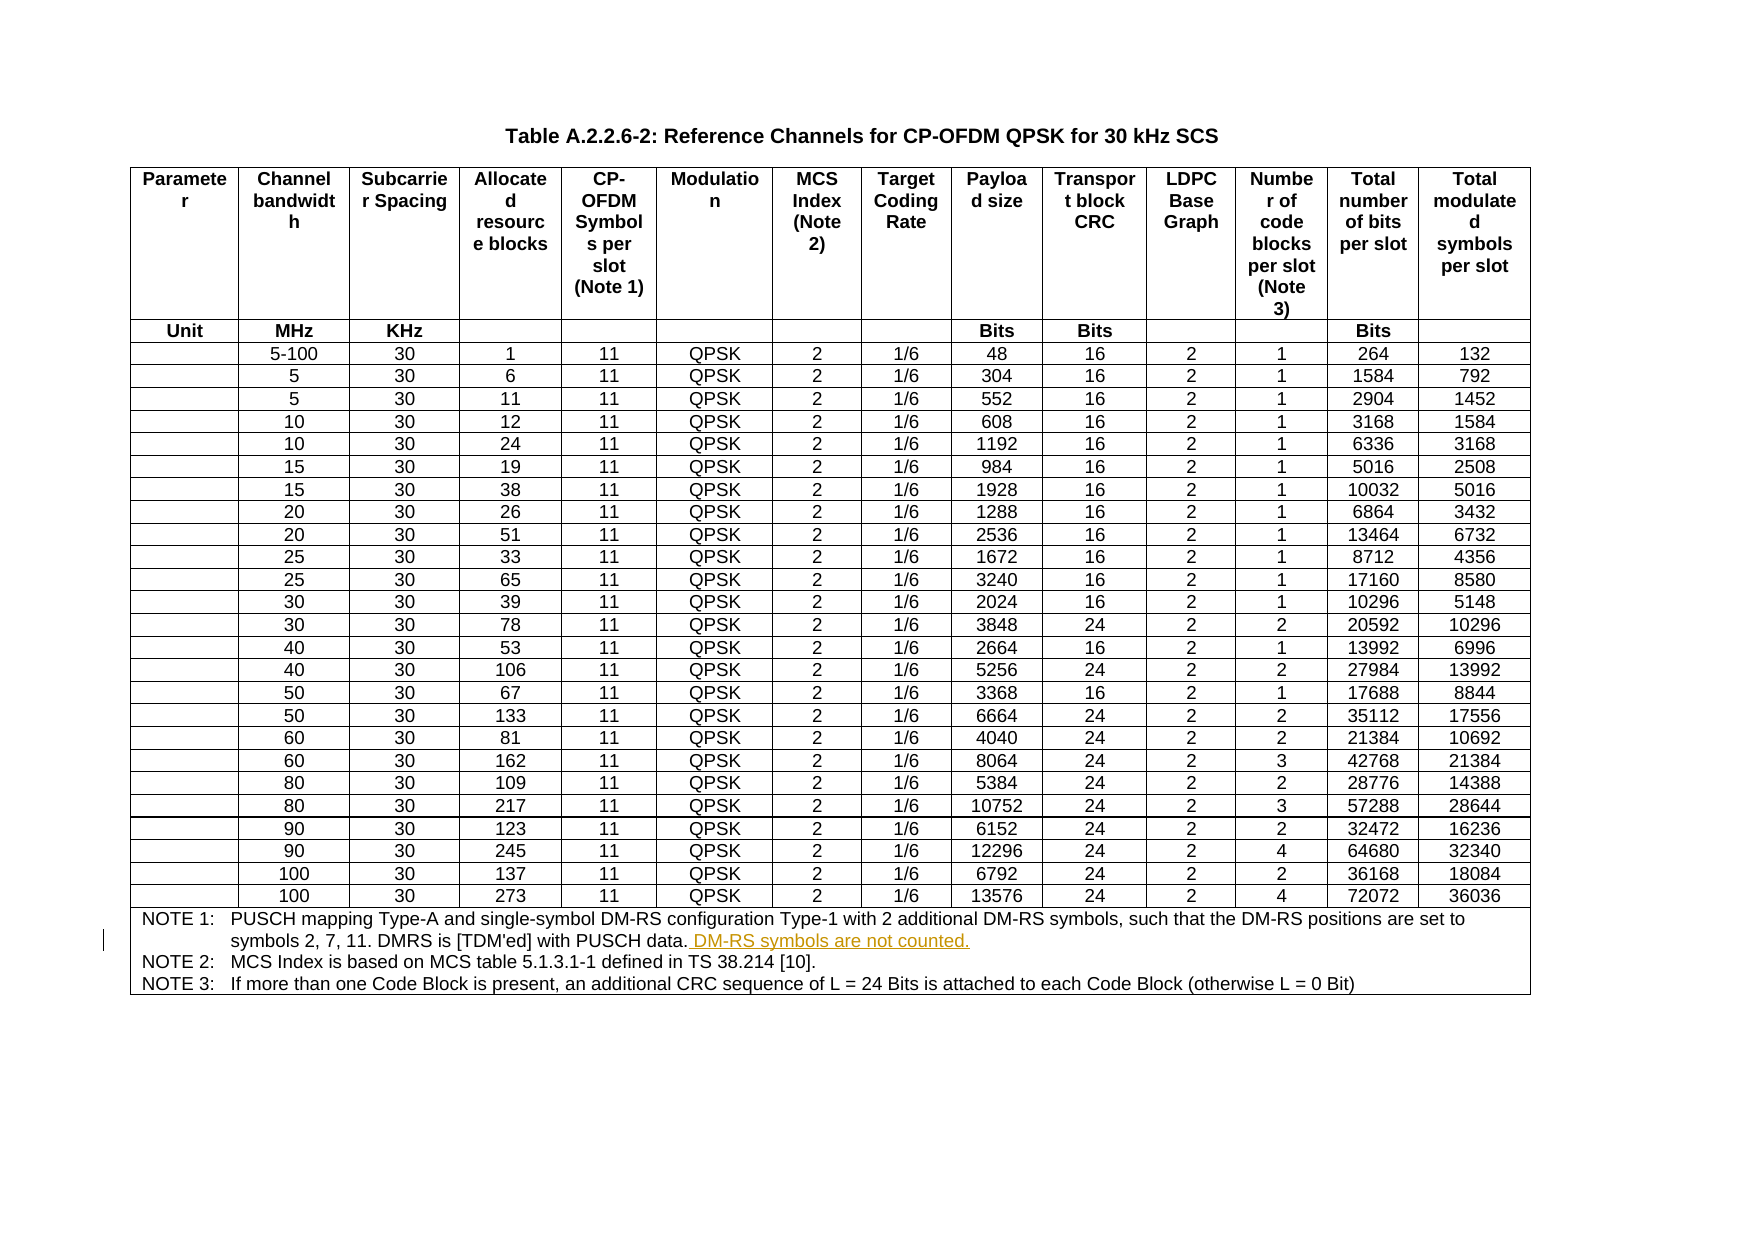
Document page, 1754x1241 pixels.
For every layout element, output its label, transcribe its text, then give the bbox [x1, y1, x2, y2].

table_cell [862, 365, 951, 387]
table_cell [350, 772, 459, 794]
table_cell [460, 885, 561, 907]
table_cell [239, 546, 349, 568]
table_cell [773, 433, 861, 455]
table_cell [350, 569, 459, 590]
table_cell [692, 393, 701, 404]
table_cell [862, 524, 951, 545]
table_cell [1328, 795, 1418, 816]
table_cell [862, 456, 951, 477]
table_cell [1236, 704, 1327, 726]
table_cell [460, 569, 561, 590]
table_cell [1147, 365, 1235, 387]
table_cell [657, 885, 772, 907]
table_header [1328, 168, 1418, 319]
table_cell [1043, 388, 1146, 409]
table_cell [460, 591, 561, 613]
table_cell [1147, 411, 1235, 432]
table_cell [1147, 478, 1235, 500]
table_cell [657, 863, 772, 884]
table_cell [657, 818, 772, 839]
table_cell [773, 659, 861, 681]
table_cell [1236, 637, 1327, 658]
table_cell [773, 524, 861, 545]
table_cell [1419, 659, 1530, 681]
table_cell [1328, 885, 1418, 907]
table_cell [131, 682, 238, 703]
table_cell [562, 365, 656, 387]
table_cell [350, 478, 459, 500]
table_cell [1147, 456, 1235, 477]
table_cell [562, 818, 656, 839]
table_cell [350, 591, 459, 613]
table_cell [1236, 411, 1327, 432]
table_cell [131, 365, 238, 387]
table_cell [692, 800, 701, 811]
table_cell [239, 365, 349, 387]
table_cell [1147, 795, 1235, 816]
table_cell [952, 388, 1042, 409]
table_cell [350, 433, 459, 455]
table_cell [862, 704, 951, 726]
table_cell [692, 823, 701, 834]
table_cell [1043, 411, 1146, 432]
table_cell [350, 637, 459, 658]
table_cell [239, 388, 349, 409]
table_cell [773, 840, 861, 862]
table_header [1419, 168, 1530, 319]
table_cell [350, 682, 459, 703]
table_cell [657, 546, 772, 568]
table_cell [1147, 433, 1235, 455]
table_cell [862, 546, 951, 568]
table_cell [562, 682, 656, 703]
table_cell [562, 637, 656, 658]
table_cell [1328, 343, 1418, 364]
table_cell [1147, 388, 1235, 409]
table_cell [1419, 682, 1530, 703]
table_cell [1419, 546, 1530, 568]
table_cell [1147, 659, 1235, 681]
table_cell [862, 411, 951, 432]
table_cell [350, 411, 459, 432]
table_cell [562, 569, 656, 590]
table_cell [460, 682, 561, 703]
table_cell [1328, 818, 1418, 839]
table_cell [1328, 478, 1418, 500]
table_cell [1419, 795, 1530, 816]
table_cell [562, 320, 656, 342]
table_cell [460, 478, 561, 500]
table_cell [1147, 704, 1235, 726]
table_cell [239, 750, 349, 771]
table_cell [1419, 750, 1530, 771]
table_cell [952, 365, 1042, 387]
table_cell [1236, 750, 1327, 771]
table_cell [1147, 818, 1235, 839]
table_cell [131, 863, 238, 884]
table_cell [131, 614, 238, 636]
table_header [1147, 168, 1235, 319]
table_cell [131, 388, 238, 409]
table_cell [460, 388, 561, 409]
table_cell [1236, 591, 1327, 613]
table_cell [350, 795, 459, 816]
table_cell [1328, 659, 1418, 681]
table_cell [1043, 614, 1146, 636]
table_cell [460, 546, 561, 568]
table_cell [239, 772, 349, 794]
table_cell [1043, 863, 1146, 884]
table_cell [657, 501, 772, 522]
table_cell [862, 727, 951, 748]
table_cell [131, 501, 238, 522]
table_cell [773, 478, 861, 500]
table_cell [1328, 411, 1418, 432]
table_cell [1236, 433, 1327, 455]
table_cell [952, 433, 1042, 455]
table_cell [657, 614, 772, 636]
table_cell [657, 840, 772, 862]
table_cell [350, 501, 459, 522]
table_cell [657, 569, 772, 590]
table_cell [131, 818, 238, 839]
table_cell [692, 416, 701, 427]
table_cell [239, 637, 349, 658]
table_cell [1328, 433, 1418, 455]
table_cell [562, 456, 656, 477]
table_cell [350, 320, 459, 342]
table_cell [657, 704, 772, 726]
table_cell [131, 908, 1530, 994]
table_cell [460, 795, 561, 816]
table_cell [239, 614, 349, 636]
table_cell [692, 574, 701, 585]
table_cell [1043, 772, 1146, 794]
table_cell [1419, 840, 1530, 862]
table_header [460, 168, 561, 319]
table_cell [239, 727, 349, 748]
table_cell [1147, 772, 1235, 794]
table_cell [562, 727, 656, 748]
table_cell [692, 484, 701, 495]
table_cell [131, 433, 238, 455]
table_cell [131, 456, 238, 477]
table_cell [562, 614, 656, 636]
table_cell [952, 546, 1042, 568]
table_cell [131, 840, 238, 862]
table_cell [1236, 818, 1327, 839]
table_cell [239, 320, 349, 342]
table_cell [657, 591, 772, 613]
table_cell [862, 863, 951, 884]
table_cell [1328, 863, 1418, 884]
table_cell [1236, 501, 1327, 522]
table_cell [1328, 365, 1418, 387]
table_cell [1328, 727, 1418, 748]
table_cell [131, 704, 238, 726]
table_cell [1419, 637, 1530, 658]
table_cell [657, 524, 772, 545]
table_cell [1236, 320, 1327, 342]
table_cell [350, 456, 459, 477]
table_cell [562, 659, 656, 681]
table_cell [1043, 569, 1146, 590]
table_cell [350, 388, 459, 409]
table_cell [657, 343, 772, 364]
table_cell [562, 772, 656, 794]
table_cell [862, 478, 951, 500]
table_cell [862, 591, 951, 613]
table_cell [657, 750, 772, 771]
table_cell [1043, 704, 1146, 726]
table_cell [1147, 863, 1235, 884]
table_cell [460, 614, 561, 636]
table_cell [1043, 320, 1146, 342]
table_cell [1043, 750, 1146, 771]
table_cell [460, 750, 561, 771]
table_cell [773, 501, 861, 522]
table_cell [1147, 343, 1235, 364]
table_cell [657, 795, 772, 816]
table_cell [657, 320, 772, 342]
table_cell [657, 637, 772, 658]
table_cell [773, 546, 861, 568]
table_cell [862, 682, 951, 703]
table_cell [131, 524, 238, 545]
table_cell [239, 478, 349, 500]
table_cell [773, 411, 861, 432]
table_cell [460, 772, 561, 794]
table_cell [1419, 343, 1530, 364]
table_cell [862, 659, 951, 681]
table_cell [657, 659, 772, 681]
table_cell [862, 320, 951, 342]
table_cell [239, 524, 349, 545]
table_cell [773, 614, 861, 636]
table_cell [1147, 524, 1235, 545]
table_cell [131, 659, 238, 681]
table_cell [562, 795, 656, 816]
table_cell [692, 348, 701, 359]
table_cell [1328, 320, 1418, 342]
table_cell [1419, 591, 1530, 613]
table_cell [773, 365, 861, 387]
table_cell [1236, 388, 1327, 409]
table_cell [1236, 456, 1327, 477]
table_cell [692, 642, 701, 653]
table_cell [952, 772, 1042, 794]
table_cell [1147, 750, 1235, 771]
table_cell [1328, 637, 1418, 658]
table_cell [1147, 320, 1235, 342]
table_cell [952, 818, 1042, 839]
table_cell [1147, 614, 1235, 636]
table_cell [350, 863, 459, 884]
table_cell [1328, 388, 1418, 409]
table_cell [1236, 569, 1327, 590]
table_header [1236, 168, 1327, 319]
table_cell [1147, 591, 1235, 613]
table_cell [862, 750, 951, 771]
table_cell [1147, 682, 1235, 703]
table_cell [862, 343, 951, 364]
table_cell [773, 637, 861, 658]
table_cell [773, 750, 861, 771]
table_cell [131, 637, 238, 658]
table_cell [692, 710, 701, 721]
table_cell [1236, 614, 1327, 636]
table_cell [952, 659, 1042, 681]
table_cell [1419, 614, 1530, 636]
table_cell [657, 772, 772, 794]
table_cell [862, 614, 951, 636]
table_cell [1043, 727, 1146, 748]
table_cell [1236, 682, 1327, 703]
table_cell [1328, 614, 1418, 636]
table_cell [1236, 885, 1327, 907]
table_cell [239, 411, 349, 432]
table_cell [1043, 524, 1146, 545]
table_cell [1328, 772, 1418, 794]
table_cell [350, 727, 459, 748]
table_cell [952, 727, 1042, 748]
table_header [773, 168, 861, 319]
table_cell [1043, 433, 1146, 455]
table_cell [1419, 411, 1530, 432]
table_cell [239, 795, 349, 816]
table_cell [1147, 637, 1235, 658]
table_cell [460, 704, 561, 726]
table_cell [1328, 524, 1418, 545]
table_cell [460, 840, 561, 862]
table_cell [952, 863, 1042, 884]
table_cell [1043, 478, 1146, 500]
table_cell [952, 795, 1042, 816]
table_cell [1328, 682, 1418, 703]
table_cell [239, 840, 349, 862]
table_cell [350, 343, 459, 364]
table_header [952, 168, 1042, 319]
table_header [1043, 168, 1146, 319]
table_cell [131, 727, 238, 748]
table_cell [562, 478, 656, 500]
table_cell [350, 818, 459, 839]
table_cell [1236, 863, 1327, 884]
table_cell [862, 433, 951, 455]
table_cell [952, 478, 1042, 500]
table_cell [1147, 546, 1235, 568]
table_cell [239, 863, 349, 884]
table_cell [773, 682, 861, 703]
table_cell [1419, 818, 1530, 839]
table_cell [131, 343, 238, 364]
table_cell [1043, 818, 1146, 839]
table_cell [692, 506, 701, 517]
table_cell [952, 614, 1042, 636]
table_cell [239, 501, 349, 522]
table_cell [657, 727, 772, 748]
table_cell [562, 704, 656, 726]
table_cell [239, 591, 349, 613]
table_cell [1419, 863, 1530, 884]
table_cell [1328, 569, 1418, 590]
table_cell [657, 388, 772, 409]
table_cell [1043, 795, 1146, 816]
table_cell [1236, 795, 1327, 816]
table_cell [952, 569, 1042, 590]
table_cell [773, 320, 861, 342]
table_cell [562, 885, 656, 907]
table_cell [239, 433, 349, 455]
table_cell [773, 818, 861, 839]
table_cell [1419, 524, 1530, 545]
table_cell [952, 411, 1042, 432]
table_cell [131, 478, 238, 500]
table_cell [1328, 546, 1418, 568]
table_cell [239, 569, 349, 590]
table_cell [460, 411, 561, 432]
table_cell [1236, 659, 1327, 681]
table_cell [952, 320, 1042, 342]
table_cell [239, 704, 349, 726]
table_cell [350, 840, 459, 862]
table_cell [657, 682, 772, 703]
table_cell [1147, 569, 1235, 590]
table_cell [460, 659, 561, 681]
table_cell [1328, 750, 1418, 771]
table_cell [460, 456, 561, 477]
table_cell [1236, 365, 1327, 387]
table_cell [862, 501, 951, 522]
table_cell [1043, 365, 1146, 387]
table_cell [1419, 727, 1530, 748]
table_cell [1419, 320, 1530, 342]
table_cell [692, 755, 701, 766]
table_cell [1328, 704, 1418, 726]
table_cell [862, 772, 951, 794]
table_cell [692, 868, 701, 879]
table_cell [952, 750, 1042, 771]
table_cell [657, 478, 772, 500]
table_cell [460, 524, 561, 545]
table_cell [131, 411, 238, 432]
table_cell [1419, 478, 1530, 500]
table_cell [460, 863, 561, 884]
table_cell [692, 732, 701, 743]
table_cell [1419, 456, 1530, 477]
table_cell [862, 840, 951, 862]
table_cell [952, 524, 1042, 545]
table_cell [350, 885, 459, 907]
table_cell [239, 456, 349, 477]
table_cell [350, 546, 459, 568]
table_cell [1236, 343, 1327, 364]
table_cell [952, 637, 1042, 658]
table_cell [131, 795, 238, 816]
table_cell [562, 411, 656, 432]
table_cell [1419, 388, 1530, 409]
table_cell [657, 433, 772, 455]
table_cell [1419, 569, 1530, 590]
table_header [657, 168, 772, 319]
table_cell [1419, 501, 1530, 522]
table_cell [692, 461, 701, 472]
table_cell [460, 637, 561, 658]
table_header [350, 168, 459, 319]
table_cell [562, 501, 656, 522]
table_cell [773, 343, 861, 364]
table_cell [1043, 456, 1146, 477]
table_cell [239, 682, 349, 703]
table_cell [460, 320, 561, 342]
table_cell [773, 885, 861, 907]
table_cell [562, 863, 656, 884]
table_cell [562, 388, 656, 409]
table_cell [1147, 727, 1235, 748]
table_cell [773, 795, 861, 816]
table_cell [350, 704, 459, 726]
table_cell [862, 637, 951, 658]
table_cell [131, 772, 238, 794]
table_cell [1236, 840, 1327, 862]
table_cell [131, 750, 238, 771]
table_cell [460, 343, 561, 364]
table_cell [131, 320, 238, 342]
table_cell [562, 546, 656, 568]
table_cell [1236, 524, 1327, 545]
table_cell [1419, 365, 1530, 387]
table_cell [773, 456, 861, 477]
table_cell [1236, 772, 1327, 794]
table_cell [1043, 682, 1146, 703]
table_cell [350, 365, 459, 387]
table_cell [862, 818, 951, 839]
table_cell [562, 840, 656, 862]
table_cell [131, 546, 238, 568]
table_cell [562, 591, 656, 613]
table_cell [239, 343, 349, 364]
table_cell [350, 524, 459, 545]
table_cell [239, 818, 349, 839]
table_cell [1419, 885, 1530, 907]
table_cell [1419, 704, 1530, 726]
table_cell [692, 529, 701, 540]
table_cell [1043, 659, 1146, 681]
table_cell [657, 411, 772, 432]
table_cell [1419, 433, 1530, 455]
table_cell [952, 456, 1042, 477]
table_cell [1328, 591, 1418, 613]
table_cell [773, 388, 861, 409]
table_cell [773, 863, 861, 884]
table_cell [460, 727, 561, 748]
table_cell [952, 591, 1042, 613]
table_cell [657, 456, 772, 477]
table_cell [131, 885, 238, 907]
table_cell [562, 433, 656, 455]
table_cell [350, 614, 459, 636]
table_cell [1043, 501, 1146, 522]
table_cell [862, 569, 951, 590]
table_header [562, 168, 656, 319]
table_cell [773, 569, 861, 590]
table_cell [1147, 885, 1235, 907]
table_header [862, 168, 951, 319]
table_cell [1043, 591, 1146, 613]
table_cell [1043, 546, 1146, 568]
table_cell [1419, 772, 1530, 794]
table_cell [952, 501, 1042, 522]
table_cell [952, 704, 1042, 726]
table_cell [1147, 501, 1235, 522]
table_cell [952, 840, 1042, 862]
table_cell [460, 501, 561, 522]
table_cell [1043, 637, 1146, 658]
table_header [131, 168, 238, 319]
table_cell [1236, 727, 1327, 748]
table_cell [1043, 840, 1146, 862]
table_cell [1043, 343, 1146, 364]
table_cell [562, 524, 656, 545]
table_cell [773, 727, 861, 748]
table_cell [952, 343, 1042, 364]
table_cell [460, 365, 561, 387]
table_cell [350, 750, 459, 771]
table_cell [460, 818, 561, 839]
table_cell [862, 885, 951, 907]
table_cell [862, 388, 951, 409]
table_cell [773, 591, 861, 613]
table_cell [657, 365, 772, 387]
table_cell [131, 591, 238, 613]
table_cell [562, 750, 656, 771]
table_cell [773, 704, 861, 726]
text Table A.2.2.6-2: Reference Channels for CP-OFDM QPSK for 30 kHz SCS [118, 124, 1606, 148]
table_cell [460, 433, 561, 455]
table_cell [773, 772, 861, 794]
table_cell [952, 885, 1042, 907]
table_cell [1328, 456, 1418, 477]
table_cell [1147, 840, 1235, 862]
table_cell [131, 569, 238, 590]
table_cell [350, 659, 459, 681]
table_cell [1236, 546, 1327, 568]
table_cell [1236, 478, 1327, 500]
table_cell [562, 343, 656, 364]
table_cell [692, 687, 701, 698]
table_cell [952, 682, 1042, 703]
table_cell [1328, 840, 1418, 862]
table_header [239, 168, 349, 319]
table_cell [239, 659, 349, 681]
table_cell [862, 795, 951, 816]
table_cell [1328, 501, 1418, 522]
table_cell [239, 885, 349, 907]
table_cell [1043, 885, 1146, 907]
